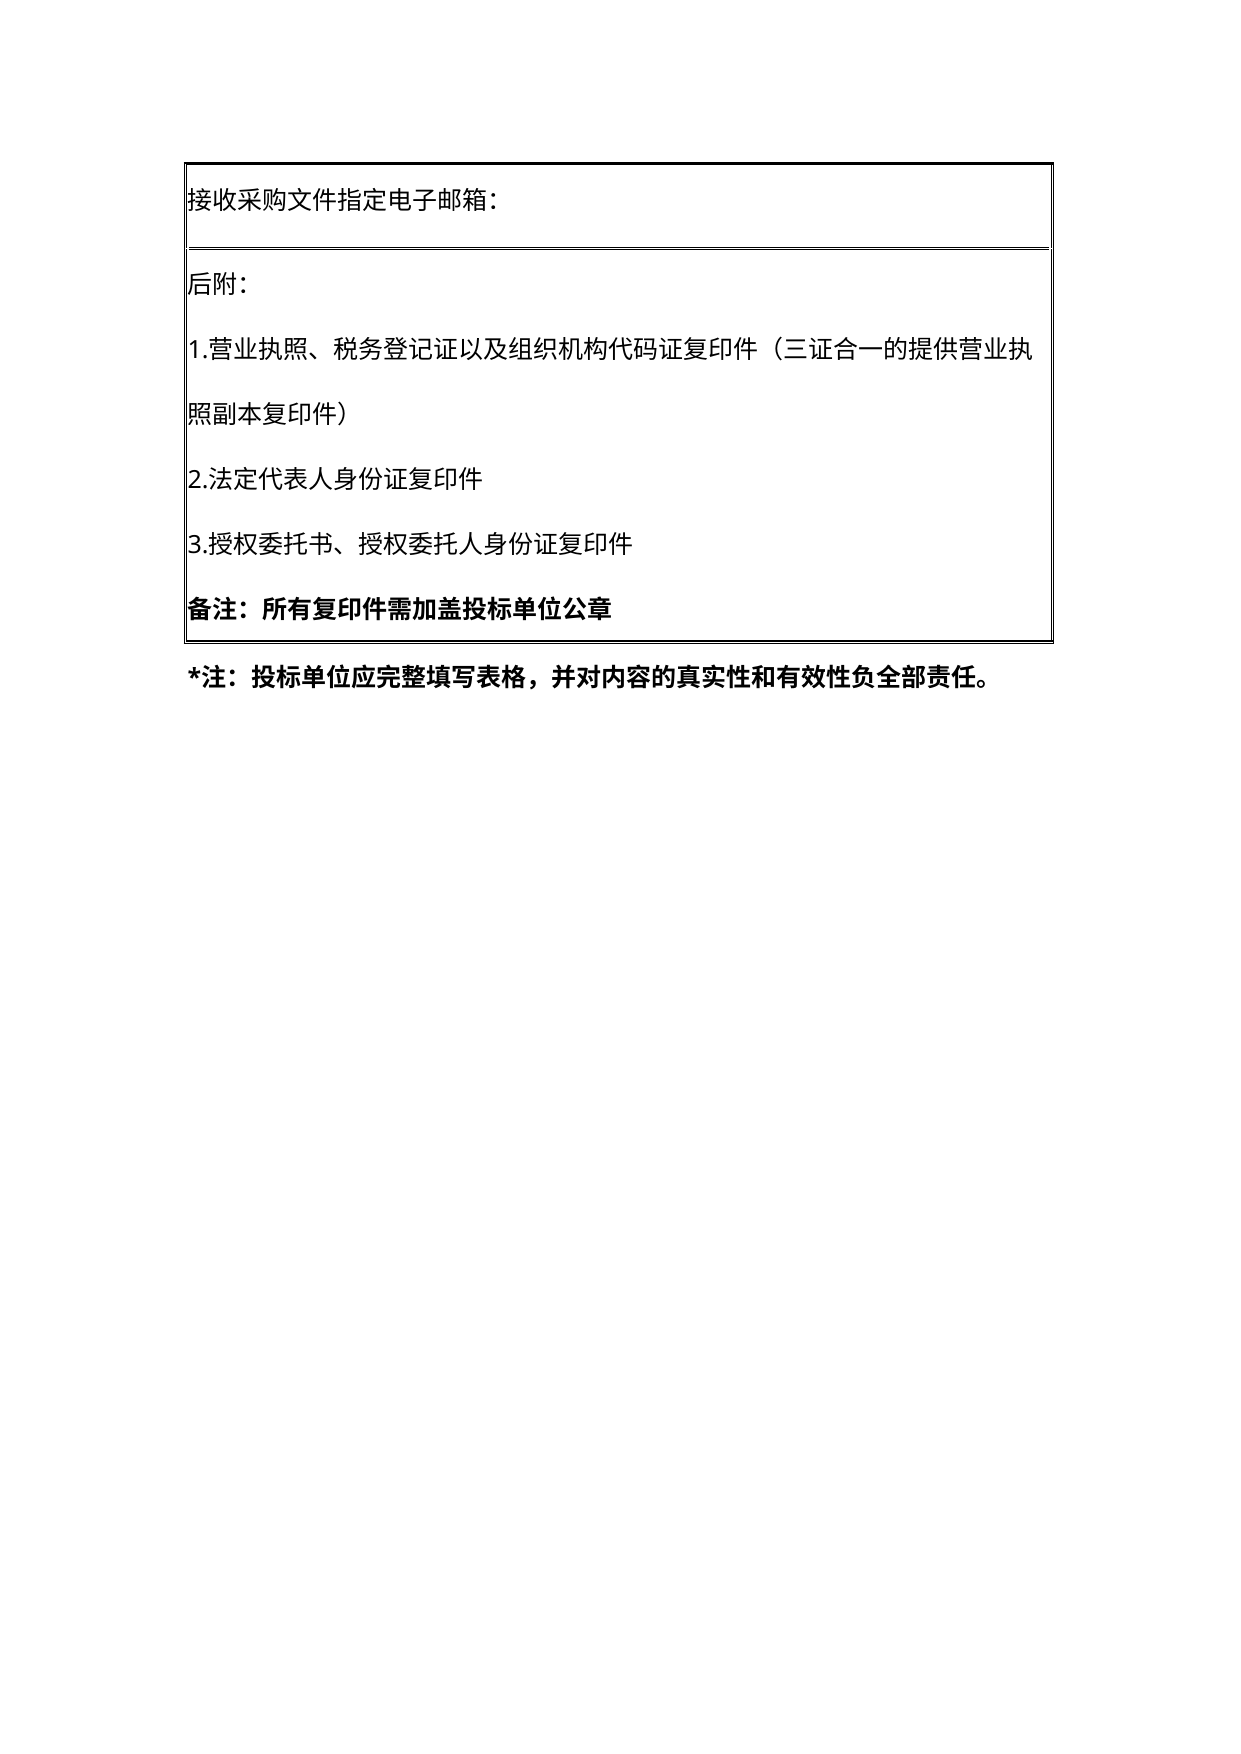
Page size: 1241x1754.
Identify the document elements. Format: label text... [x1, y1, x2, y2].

text *注：投标单位应完整填写表格，并对内容的真实性和有效性负全部责任。 [187, 644, 1053, 708]
table_cell 后附： 1.营业执照、税务登记证以及组织机构代码证复印件（三证合一的提供营业执照副本复印件） 2.法定代表人身份证复印件 3.授权委托书、授权委托人身份证复印件 备注：所有复印件需加盖投标单位公章 [185, 247, 1052, 640]
table_cell 接收采购文件指定电子邮箱： [187, 165, 1051, 247]
